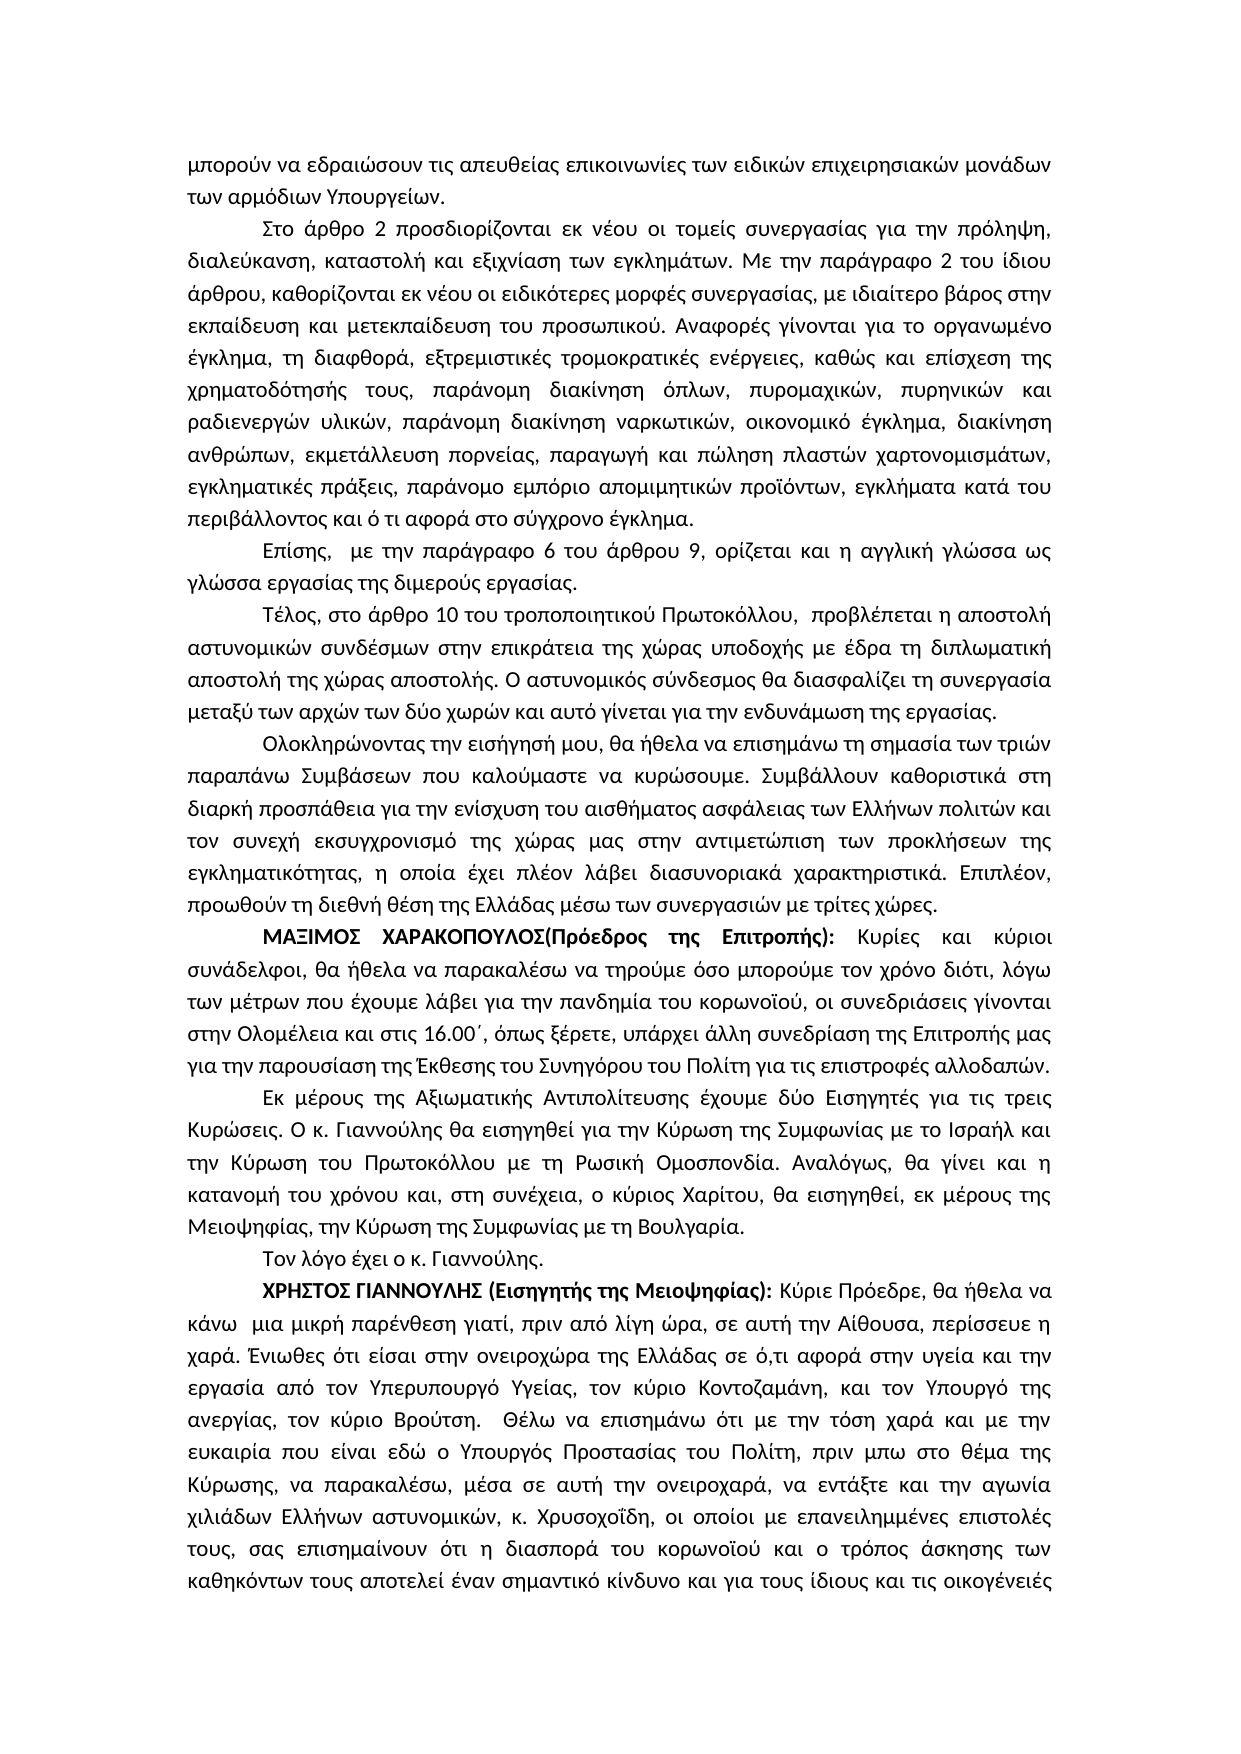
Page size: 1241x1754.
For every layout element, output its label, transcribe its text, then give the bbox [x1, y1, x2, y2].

text Ολοκληρώνοντας την εισήγησή μου, θα ήθελα να επισημάνω τη σημασία των τριών παραπάνω Συμβάσεων που καλούμαστε να κυρώσουμε. Συμβάλλουν καθοριστικά στη διαρκή προσπάθεια για την ενίσχυση του αισθήματος ασφάλειας των Ελλήνων πολιτών και τον συνεχή εκσυγχρονισμό της χώρας μας στην αντιμετώπιση των προκλήσεων της εγκληματικότητας, η οποία έχει πλέον λάβει διασυνοριακά χαρακτηριστικά. Επιπλέον, προωθούν τη διεθνή θέση της Ελλάδας μέσω των συνεργασιών με τρίτες χώρες. [187, 729, 1053, 918]
text ΜΑΞΙΜΟΣ ΧΑΡΑΚΟΠΟΥΛΟΣ(Πρόεδρος της Επιτροπής): Κυρίες και κύριοι συνάδελφοι, θα ήθελα να παρακαλέσω να τηρούμε όσο μπορούμε τον χρόνο διότι, λόγω των μέτρων που έχουμε λάβει για την πανδημία του κορωνοϊού, οι συνεδριάσεις γίνονται στην Ολομέλεια και στις 16.00΄, όπως ξέρετε, υπάρχει άλλη συνεδρίαση της Επιτροπής μας για την παρουσίαση της Έκθεσης του Συνηγόρου του Πολίτη για τις επιστροφές αλλοδαπών. [187, 922, 1053, 1079]
text Τέλος, στο άρθρο 10 του τροποποιητικού Πρωτοκόλλου, προβλέπεται η αποστολή αστυνομικών συνδέσμων στην επικράτεια της χώρας υποδοχής με έδρα τη διπλωματική αποστολή της χώρας αποστολής. Ο αστυνομικός σύνδεσμος θα διασφαλίζει τη συνεργασία μεταξύ των αρχών των δύο χωρών και αυτό γίνεται για την ενδυνάμωση της εργασίας. [187, 601, 1053, 725]
text Στο άρθρο 2 προσδιορίζονται εκ νέου οι τομείς συνεργασίας για την πρόληψη, διαλεύκανση, καταστολή και εξιχνίαση των εγκλημάτων. Με την παράγραφο 2 του ίδιου άρθρου, καθορίζονται εκ νέου οι ειδικότερες μορφές συνεργασίας, με ιδιαίτερο βάρος στην εκπαίδευση και μετεκπαίδευση του προσωπικού. Αναφορές γίνονται για το οργανωμένο έγκλημα, τη διαφθορά, εξτρεμιστικές τρομοκρατικές ενέργειες, καθώς και επίσχεση της χρηματοδότησής τους, παράνομη διακίνηση όπλων, πυρομαχικών, πυρηνικών και ραδιενεργών υλικών, παράνομη διακίνηση ναρκωτικών, οικονομικό έγκλημα, διακίνηση ανθρώπων, εκμετάλλευση πορνείας, παραγωγή και πώληση πλαστών χαρτονομισμάτων, εγκληματικές πράξεις, παράνομο εμπόριο απομιμητικών προϊόντων, εγκλήματα κατά του περιβάλλοντος και ό τι αφορά στο σύγχρονο έγκλημα. [187, 214, 1053, 532]
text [187, 150, 1053, 210]
text Εκ μέρους της Αξιωματικής Αντιπολίτευσης έχουμε δύο Εισηγητές για τις τρεις Κυρώσεις. Ο κ. Γιαννούλης θα εισηγηθεί για την Κύρωση της Συμφωνίας με το Ισραήλ και την Κύρωση του Πρωτοκόλλου με τη Ρωσική Ομοσπονδία. Αναλόγως, θα γίνει και η κατανομή του χρόνου και, στη συνέχεια, ο κύριος Χαρίτου, θα εισηγηθεί, εκ μέρους της Μειοψηφίας, την Κύρωση της Συμφωνίας με τη Βουλγαρία. [187, 1083, 1053, 1240]
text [187, 1277, 1053, 1594]
text Τον λόγο έχει ο κ. Γιαννούλης. [187, 1244, 1053, 1272]
text Επίσης, με την παράγραφο 6 του άρθρου 9, ορίζεται και η αγγλική γλώσσα ως γλώσσα εργασίας της διμερούς εργασίας. [187, 536, 1053, 596]
